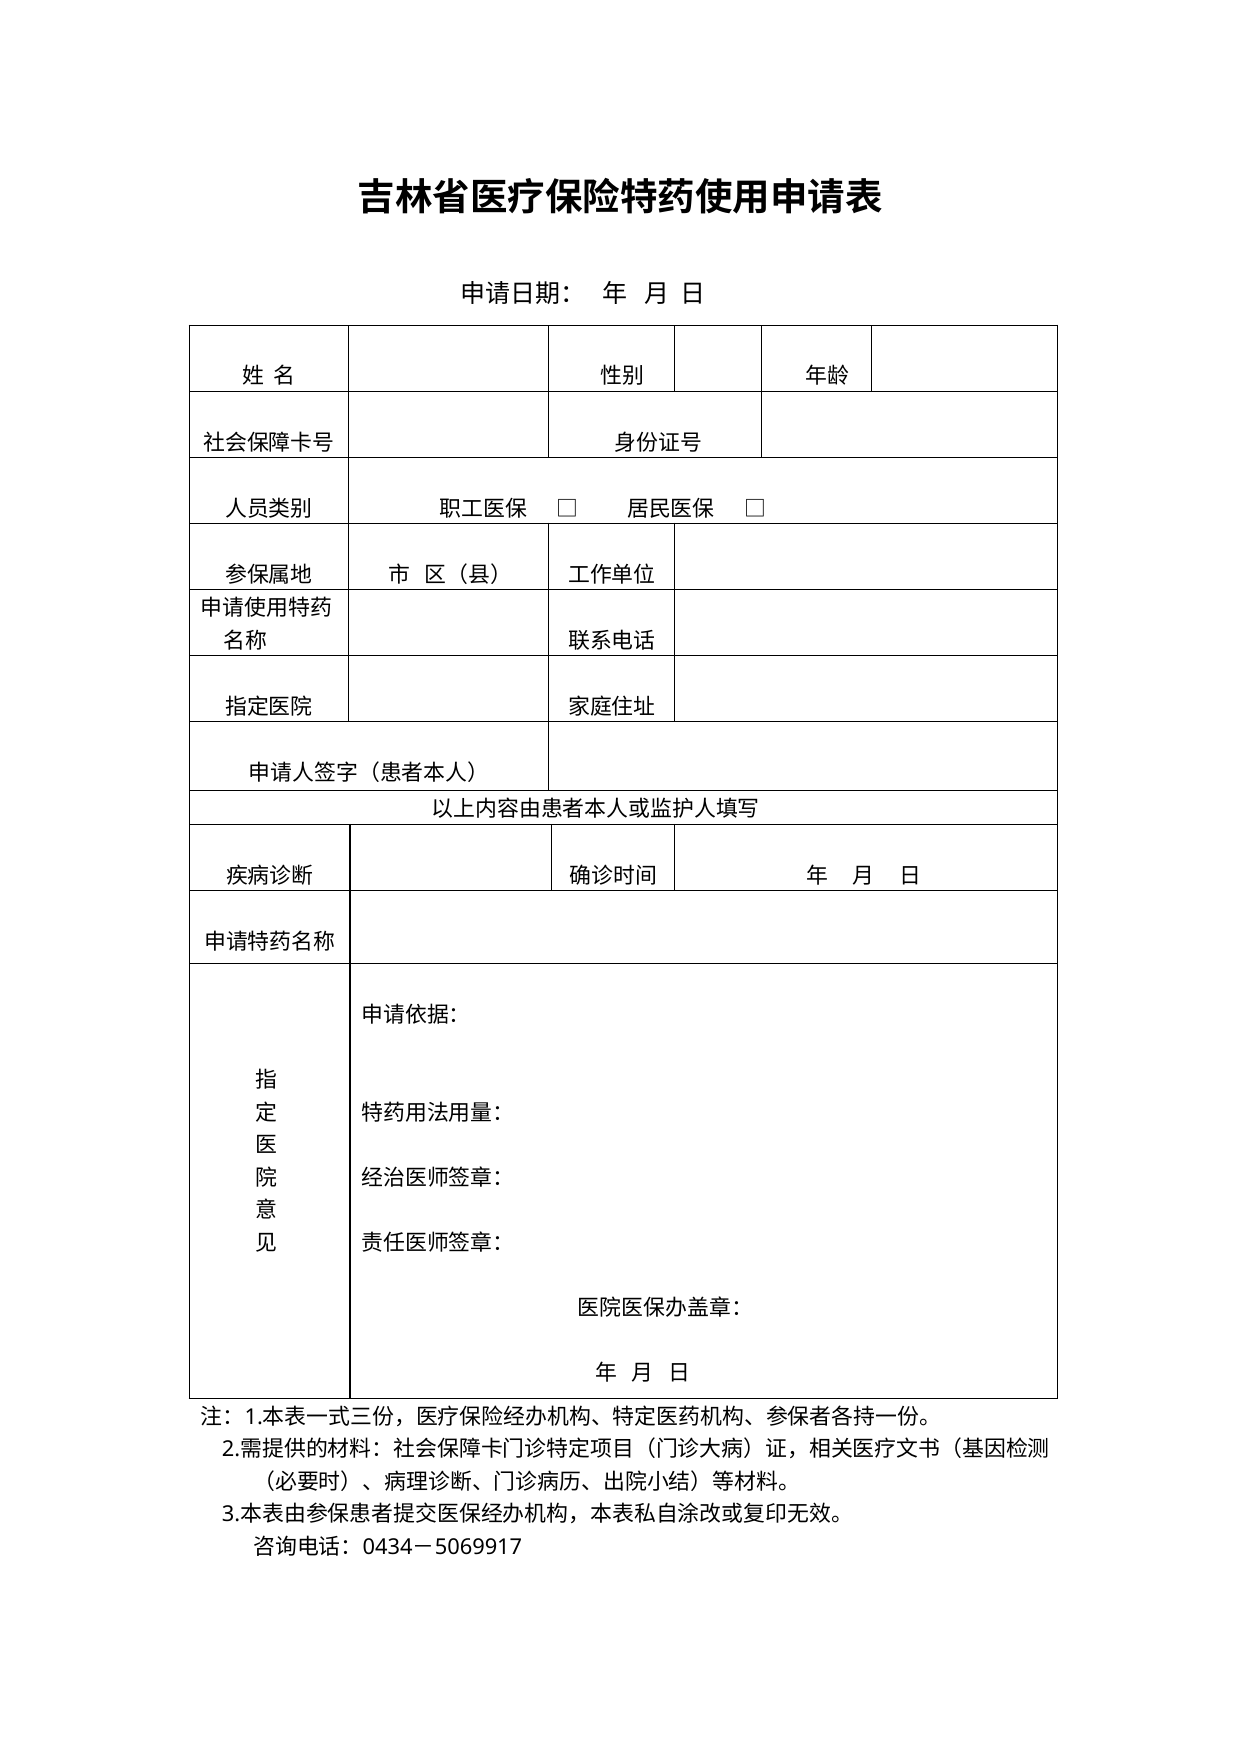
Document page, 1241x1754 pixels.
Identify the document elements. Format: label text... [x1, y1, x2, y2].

table_header [349, 326, 548, 391]
text 3.本表由参保患者提交医保经办机构，本表私自涂改或复印无效。 [187, 1496, 1053, 1528]
table_cell [349, 392, 548, 457]
table_cell 申请特药名称 [190, 891, 349, 963]
table_header 年龄 [762, 326, 871, 391]
table_cell 参保属地 [190, 524, 348, 589]
table_header [872, 326, 1057, 391]
table_header [675, 326, 761, 391]
text 申请日期： 年 月 日 [187, 259, 1053, 324]
table_cell [762, 392, 1057, 457]
table_header 性别 [549, 326, 674, 391]
table_cell [351, 825, 551, 890]
table_cell 疾病诊断 [190, 825, 349, 890]
table_cell 指定医院 [190, 656, 348, 721]
table_cell 职工医保 □ 居民医保 □ [349, 458, 1057, 523]
table_cell 年 月 日 [675, 825, 1057, 890]
table_cell 联系电话 [549, 590, 674, 655]
table_cell [675, 524, 1057, 589]
table_cell 社会保障卡号 [190, 392, 348, 457]
table_cell 身份证号 [549, 392, 761, 457]
table_cell 以上内容由患者本人或监护人填写 [190, 791, 1057, 824]
table_cell 确诊时间 [552, 825, 674, 890]
table_cell 市 区（县） [349, 524, 548, 589]
table_cell 申请人签字（患者本人） [190, 722, 548, 789]
text 吉林省医疗保险特药使用申请表 [187, 162, 1053, 227]
table_cell [349, 590, 548, 655]
table_cell 指 定 医 院 意 见 [190, 964, 349, 1397]
table_cell 家庭住址 [549, 656, 674, 721]
table_cell 工作单位 [549, 524, 674, 589]
table_cell [349, 656, 548, 721]
text 咨询电话：0434－5069917 [187, 1528, 1053, 1561]
table_cell [675, 656, 1057, 721]
table_cell 申请依据： 特药用法用量： 经治医师签章： 责任医师签章： 医院医保办盖章： 年 月 日 [351, 964, 1057, 1397]
text 2.需提供的材料：社会保障卡门诊特定项目（门诊大病）证，相关医疗文书（基因检测（必要时）、病理诊断、门诊病历、出院小结）等材料。 [187, 1431, 1053, 1496]
table_cell [675, 590, 1057, 655]
table_header 姓 名 [190, 326, 348, 391]
table_cell [549, 722, 1057, 789]
table_cell [351, 891, 1057, 963]
table_cell 申请使用特药 名称 [190, 590, 348, 655]
table_cell 人员类别 [190, 458, 348, 523]
text 注：1.本表一式三份，医疗保险经办机构、特定医药机构、参保者各持一份。 [187, 1398, 1053, 1431]
